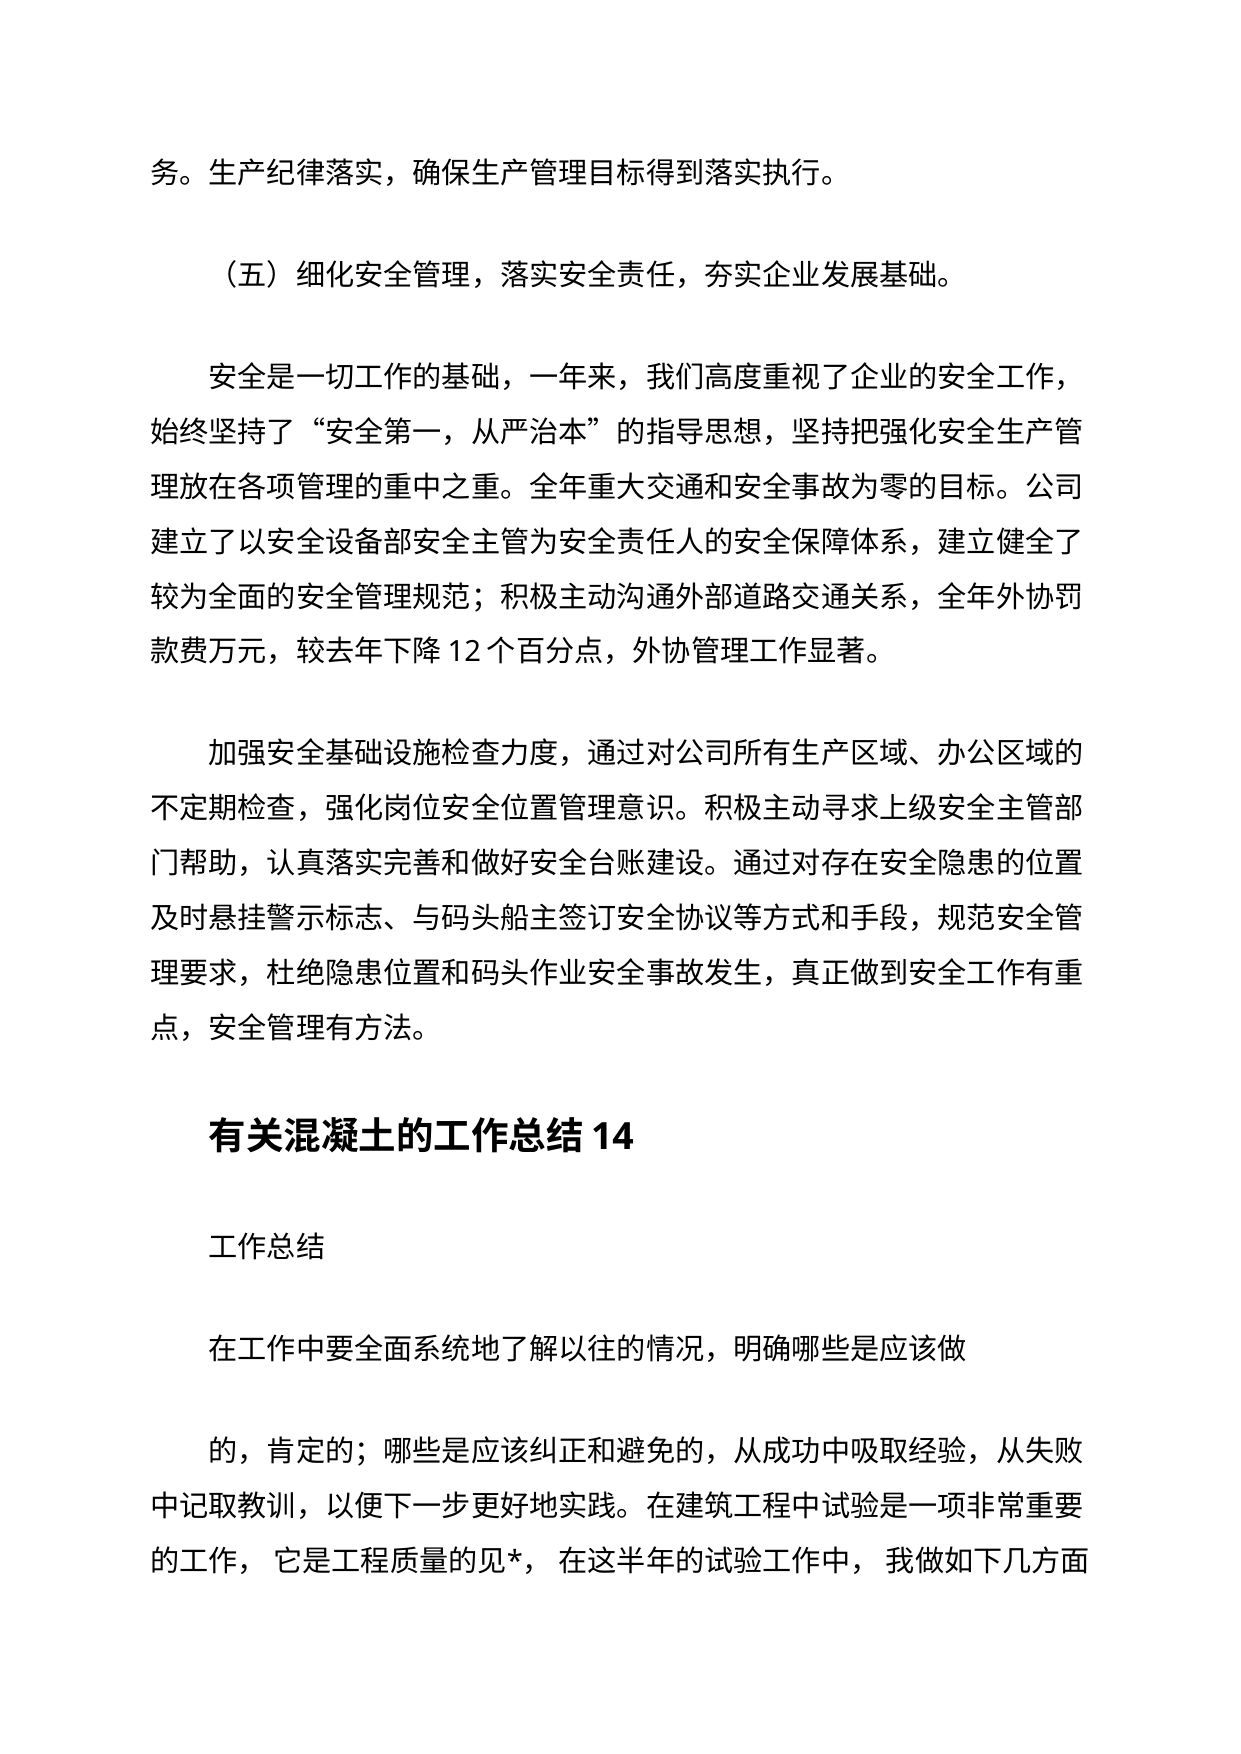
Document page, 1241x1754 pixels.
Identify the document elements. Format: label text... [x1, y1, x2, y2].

text 加强安全基础设施检查力度，通过对公司所有生产区域、办公区域的不定期检查，强化岗位安全位置管理意识。积极主动寻求上级安全主管部门帮助，认真落实完善和做好安全台账建设。通过对存在安全隐患的位置及时悬挂警示标志、与码头船主签订安全协议等方式和手段，规范安全管理要求，杜绝隐患位置和码头作业安全事故发生，真正做到安全工作有重点，安全管理有方法。 [150, 730, 1090, 1047]
text 在工作中要全面系统地了解以往的情况，明确哪些是应该做 [150, 1326, 1090, 1368]
text 有关混凝土的工作总结14 [150, 1106, 1090, 1161]
text （五）细化安全管理，落实安全责任，夯实企业发展基础。 [150, 252, 1090, 294]
text 工作总结 [150, 1224, 1090, 1266]
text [150, 1427, 1090, 1579]
text 安全是一切工作的基础，一年来，我们高度重视了企业的安全工作，始终坚持了“安全第一，从严治本”的指导思想，坚持把强化安全生产管理放在各项管理的重中之重。全年重大交通和安全事故为零的目标。公司建立了以安全设备部安全主管为安全责任人的安全保障体系，建立健全了较为全面的安全管理规范；积极主动沟通外部道路交通关系，全年外协罚款费万元，较去年下降12个百分点，外协管理工作显著。 [150, 353, 1090, 670]
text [150, 150, 1090, 192]
